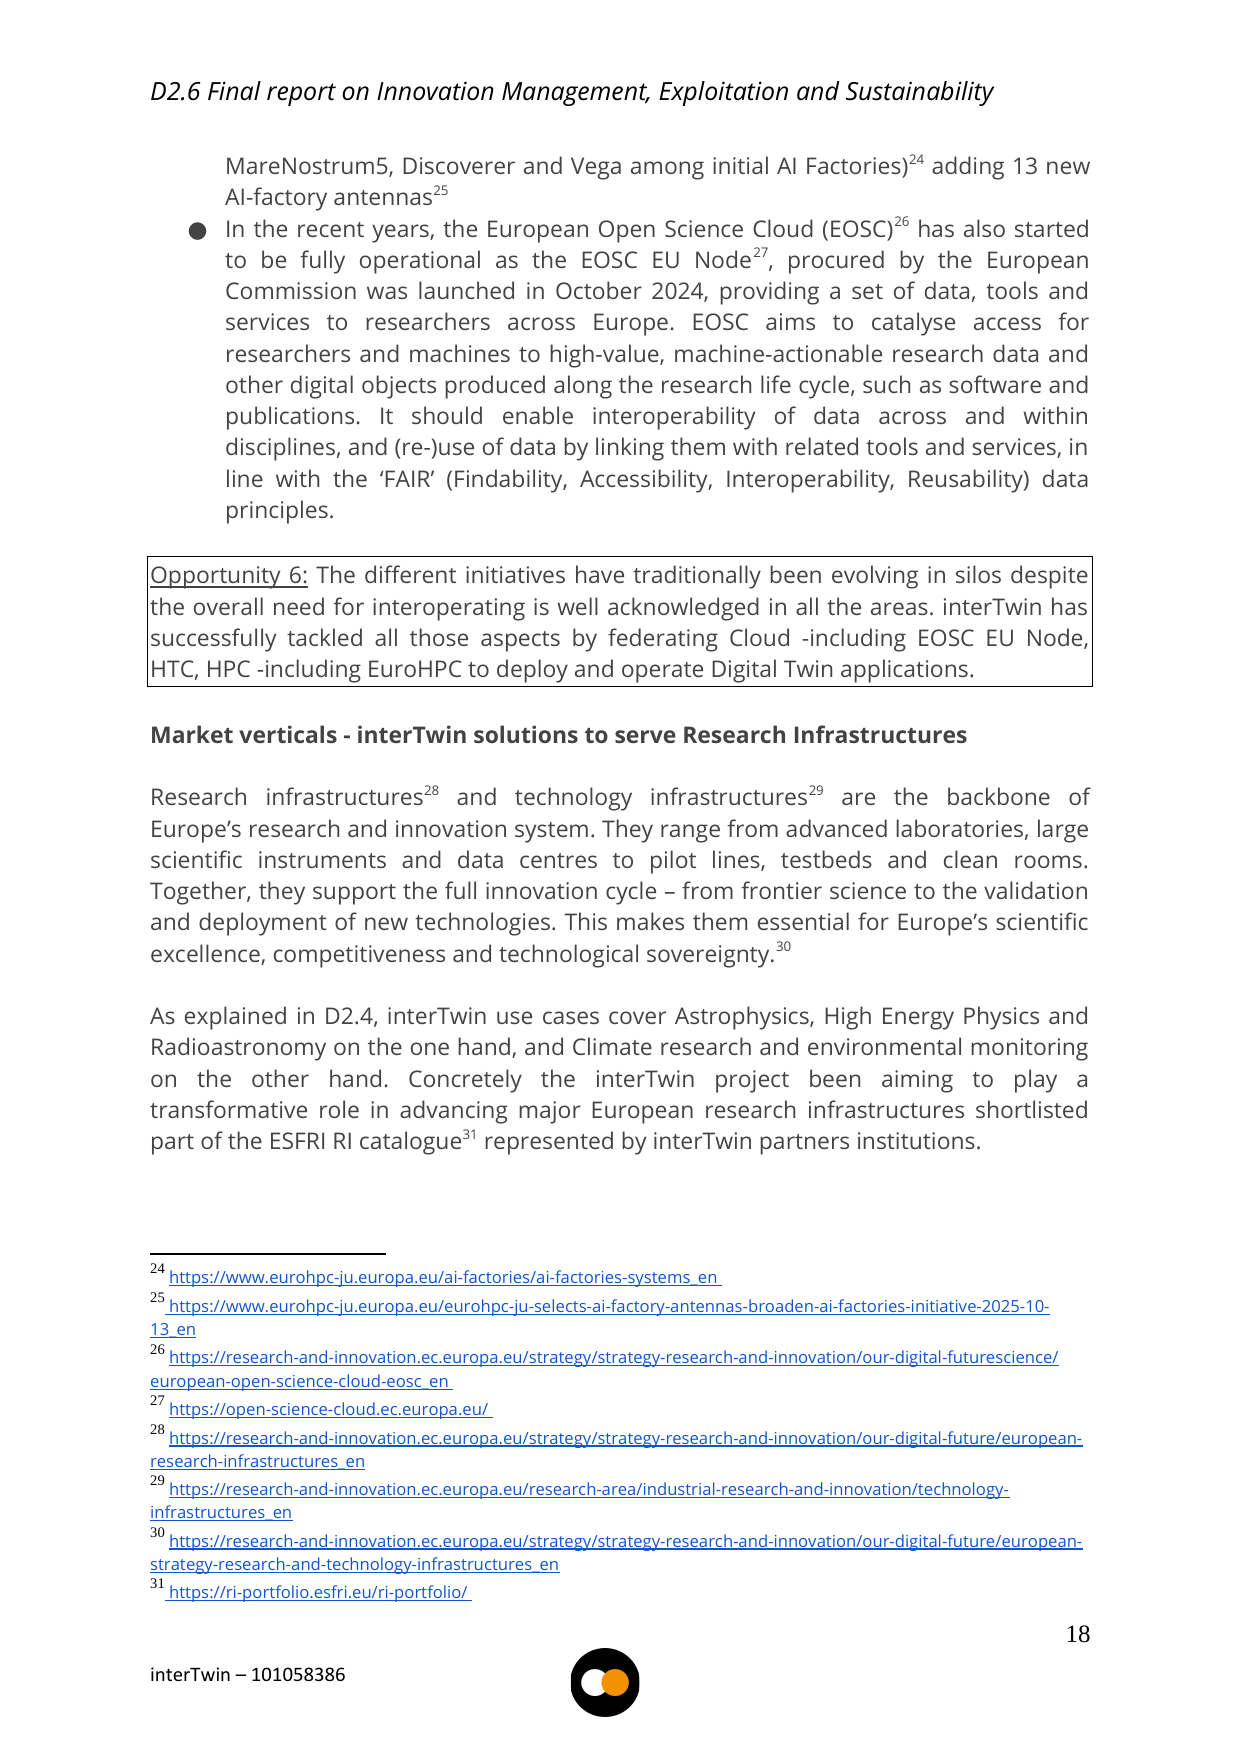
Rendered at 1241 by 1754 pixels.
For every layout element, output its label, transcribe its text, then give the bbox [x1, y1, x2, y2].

list In the recent years, the European Open Science Cloud (EOSC) has also started to be fully operational as the EOSC EU Node, procured by the European Commission was launched in October 2024, providing a set of data, tools and services to researchers across Europe. EOSC aims to catalyse access for researchers and machines to high-value, machine-actionable research data and other digital objects produced along the research life cycle, such as software and publications. It should enable interoperability of data across and within disciplines, and (re-)use of data by linking them with related tools and services, in line with the ‘FAIR’ (Findability, Accessibility, Interoperability, Reusability) data principles. [187, 212, 1090, 525]
text Opportunity 6: The different initiatives have traditionally been evolving in silos despite the overall need for interoperating is well acknowledged in all the areas. interTwin has successfully tackled all those aspects by federating Cloud -including EOSC EU Node, HTC, HPC -including EuroHPC to deploy and operate Digital Twin applications. [148, 557, 1092, 686]
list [187, 150, 1090, 212]
picture [570, 1648, 640, 1717]
text As explained in D2.4, interTwin use cases cover Astrophysics, High Energy Physics and Radioastronomy on the one hand, and Climate research and environmental monitoring on the other hand. Concretely the interTwin project been aiming to play a transformative role in advancing major European research infrastructures shortlisted part of the ESFRI RI catalogue represented by interTwin partners institutions. [150, 1000, 1090, 1156]
text Research infrastructures and technology infrastructures are the backbone of Europe’s research and innovation system. They range from advanced laboratories, large scientific instruments and data centres to pilot lines, testbeds and clean rooms. Together, they support the full innovation cycle – from frontier science to the validation and deployment of new technologies. This makes them essential for Europe’s scientific excellence, competitiveness and technological sovereignty. [150, 781, 1090, 969]
text Market verticals - interTwin solutions to serve Research Infrastructures [150, 719, 1090, 750]
